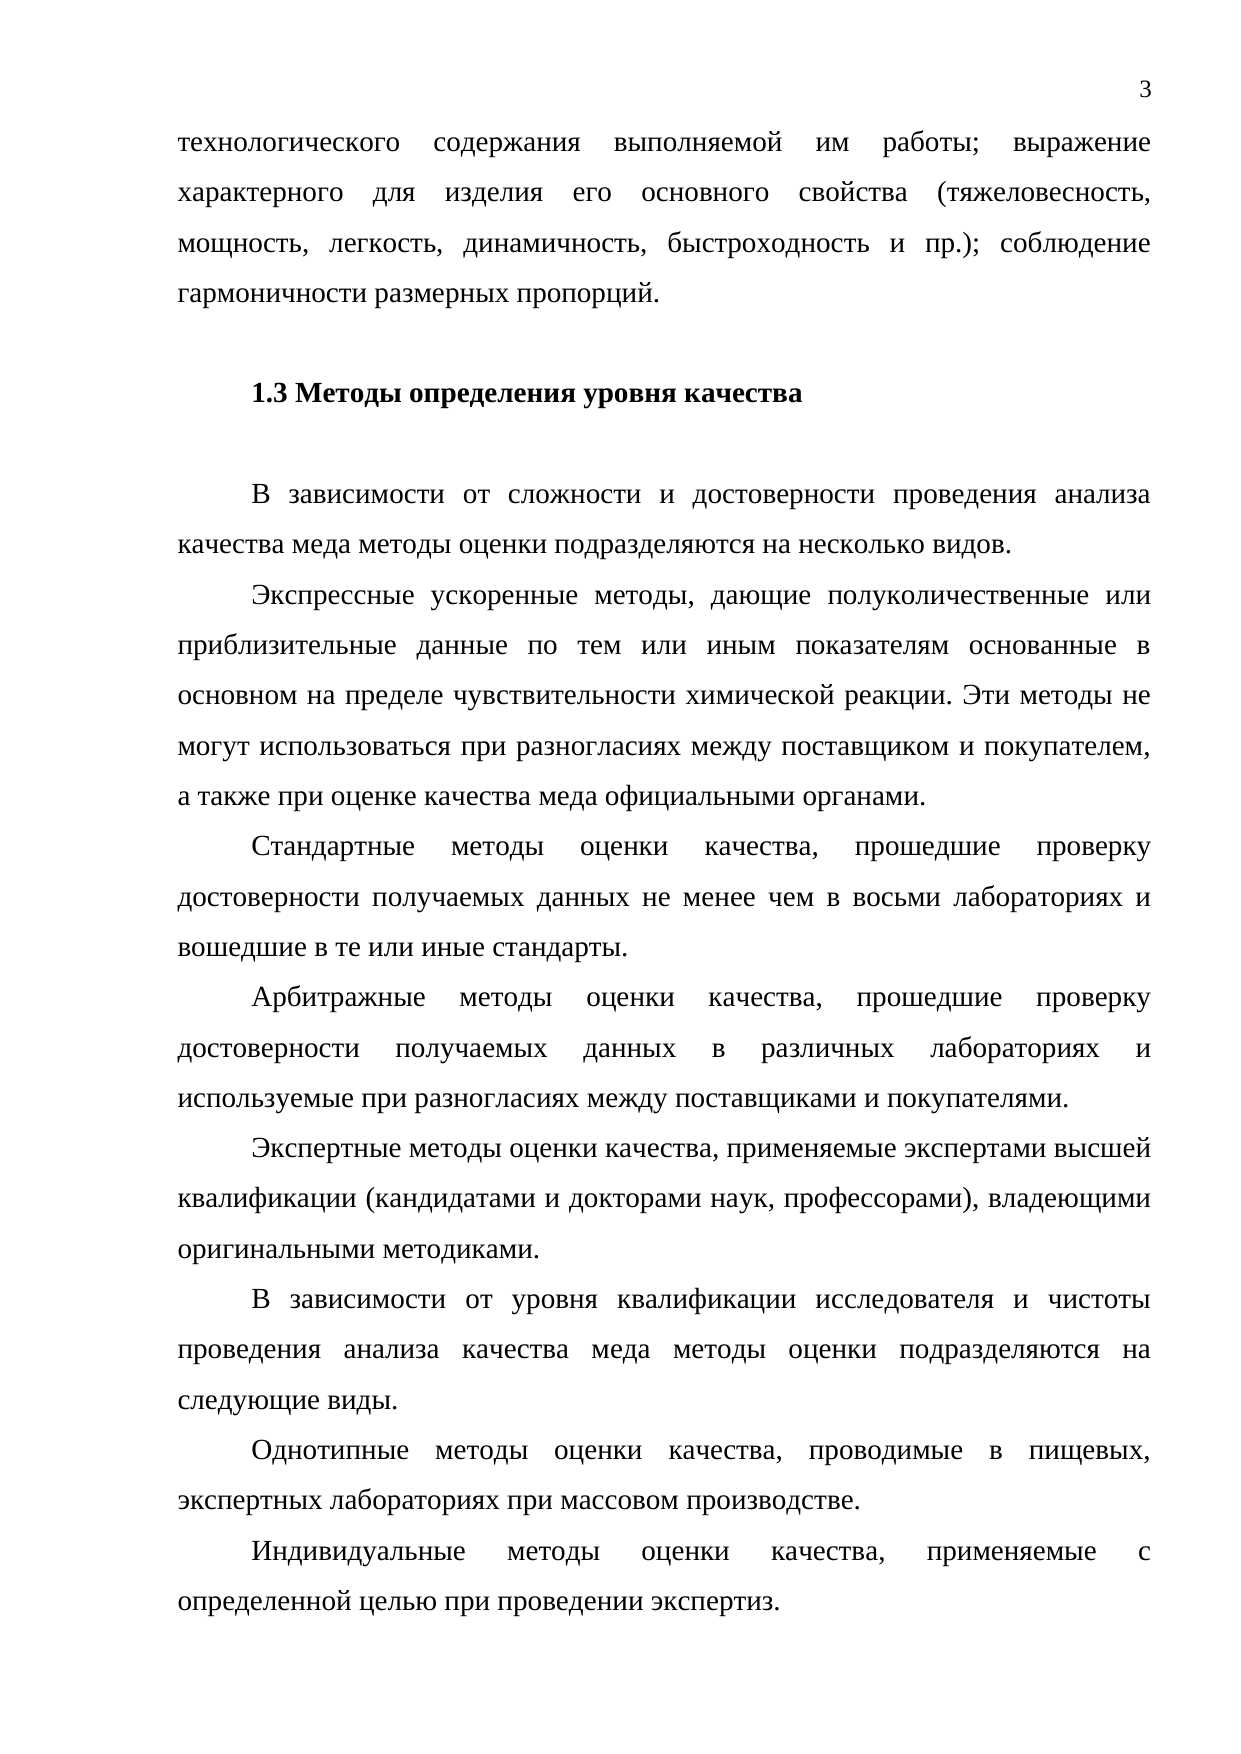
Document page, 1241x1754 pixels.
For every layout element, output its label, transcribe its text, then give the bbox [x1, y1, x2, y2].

text Однотипные методы оценки качества, проводимые в пищевых, экспертных лабораториях при массовом производстве. [177, 1432, 1152, 1516]
text Индивидуальные методы оценки качества, применяемые с определенной целью при проведении экспертиз. [177, 1533, 1152, 1617]
text Стандартные методы оценки качества, прошедшие проверку достоверности получаемых данных не менее чем в восьми лабораториях и вошедшие в те или иные стандарты. [177, 828, 1152, 963]
text В зависимости от уровня квалификации исследователя и чистоты проведения анализа качества меда методы оценки подразделяются на следующие виды. [177, 1281, 1152, 1415]
text Экспрессные ускоренные методы, дающие полуколичественные или приблизительные данные по тем или иным показателям основанные в основном на пределе чувствительности химической реакции. Эти методы не могут использоваться при разногласиях между поставщиком и покупателем, а также при оценке качества меда официальными органами. [177, 577, 1152, 812]
text Арбитражные методы оценки качества, прошедшие проверку достоверности получаемых данных в различных лабораториях и используемые при разногласиях между поставщиками и покупателями. [177, 979, 1152, 1113]
text В зависимости от сложности и достоверности проведения анализа качества меда методы оценки подразделяются на несколько видов. [177, 476, 1152, 560]
subtitle 1.3 Методы определения уровня качества [177, 376, 1152, 409]
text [177, 124, 1152, 308]
text Экспертные методы оценки качества, применяемые экспертами высшей квалификации (кандидатами и докторами наук, профессорами), владеющими оригинальными методиками. [177, 1130, 1152, 1264]
